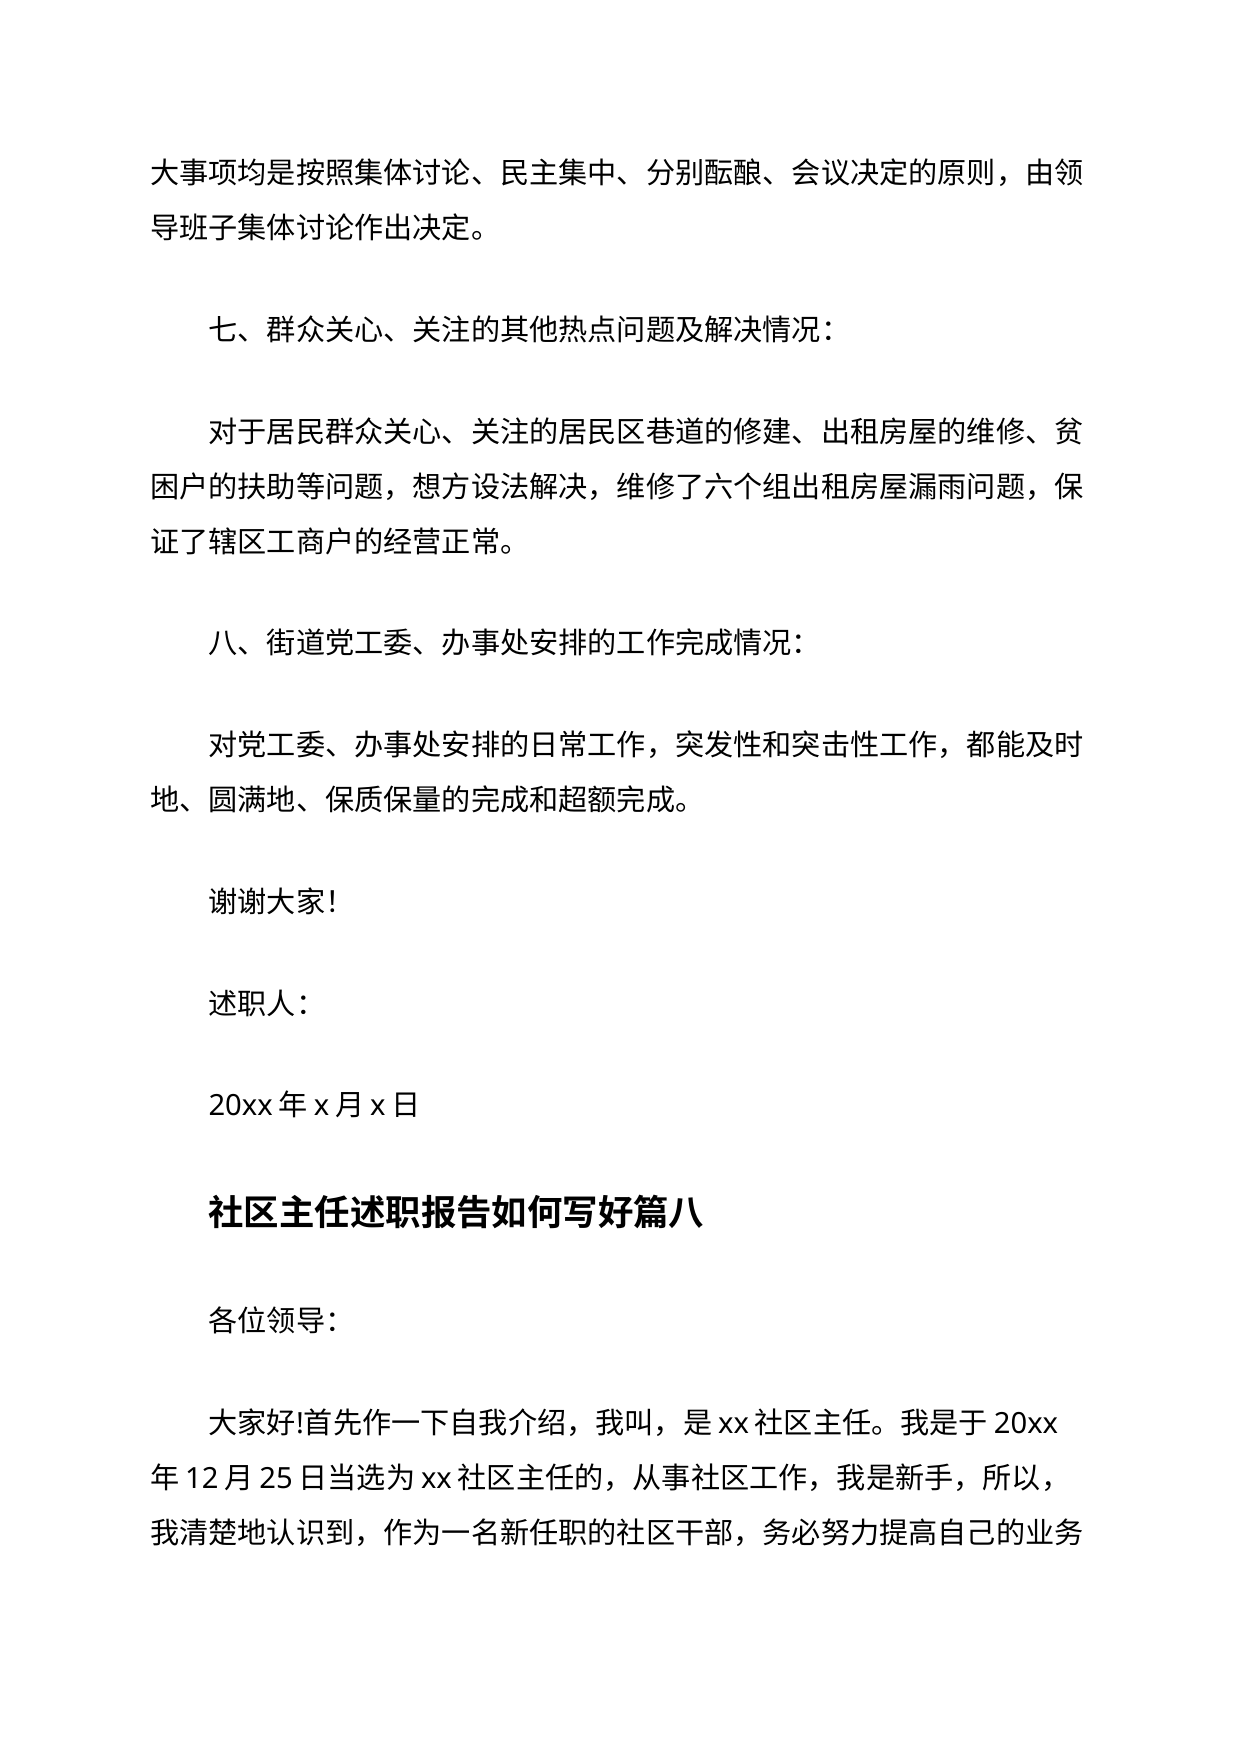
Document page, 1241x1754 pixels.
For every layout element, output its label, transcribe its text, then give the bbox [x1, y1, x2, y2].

text 20xx年x月x日 [150, 1082, 1090, 1124]
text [150, 150, 1090, 247]
text 述职人： [150, 980, 1090, 1022]
text 七、群众关心、关注的其他热点问题及解决情况： [150, 307, 1090, 349]
text 社区主任述职报告如何写好篇八 [150, 1184, 1090, 1235]
text 对于居民群众关心、关注的居民区巷道的修建、出租房屋的维修、贫困户的扶助等问题，想方设法解决，维修了六个组出租房屋漏雨问题，保证了辖区工商户的经营正常。 [150, 408, 1090, 561]
text 对党工委、办事处安排的日常工作，突发性和突击性工作，都能及时地、圆满地、保质保量的完成和超额完成。 [150, 722, 1090, 819]
text 八、街道党工委、办事处安排的工作完成情况： [150, 620, 1090, 662]
text 各位领导： [150, 1297, 1090, 1340]
text 谢谢大家！ [150, 878, 1090, 921]
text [150, 1399, 1090, 1551]
